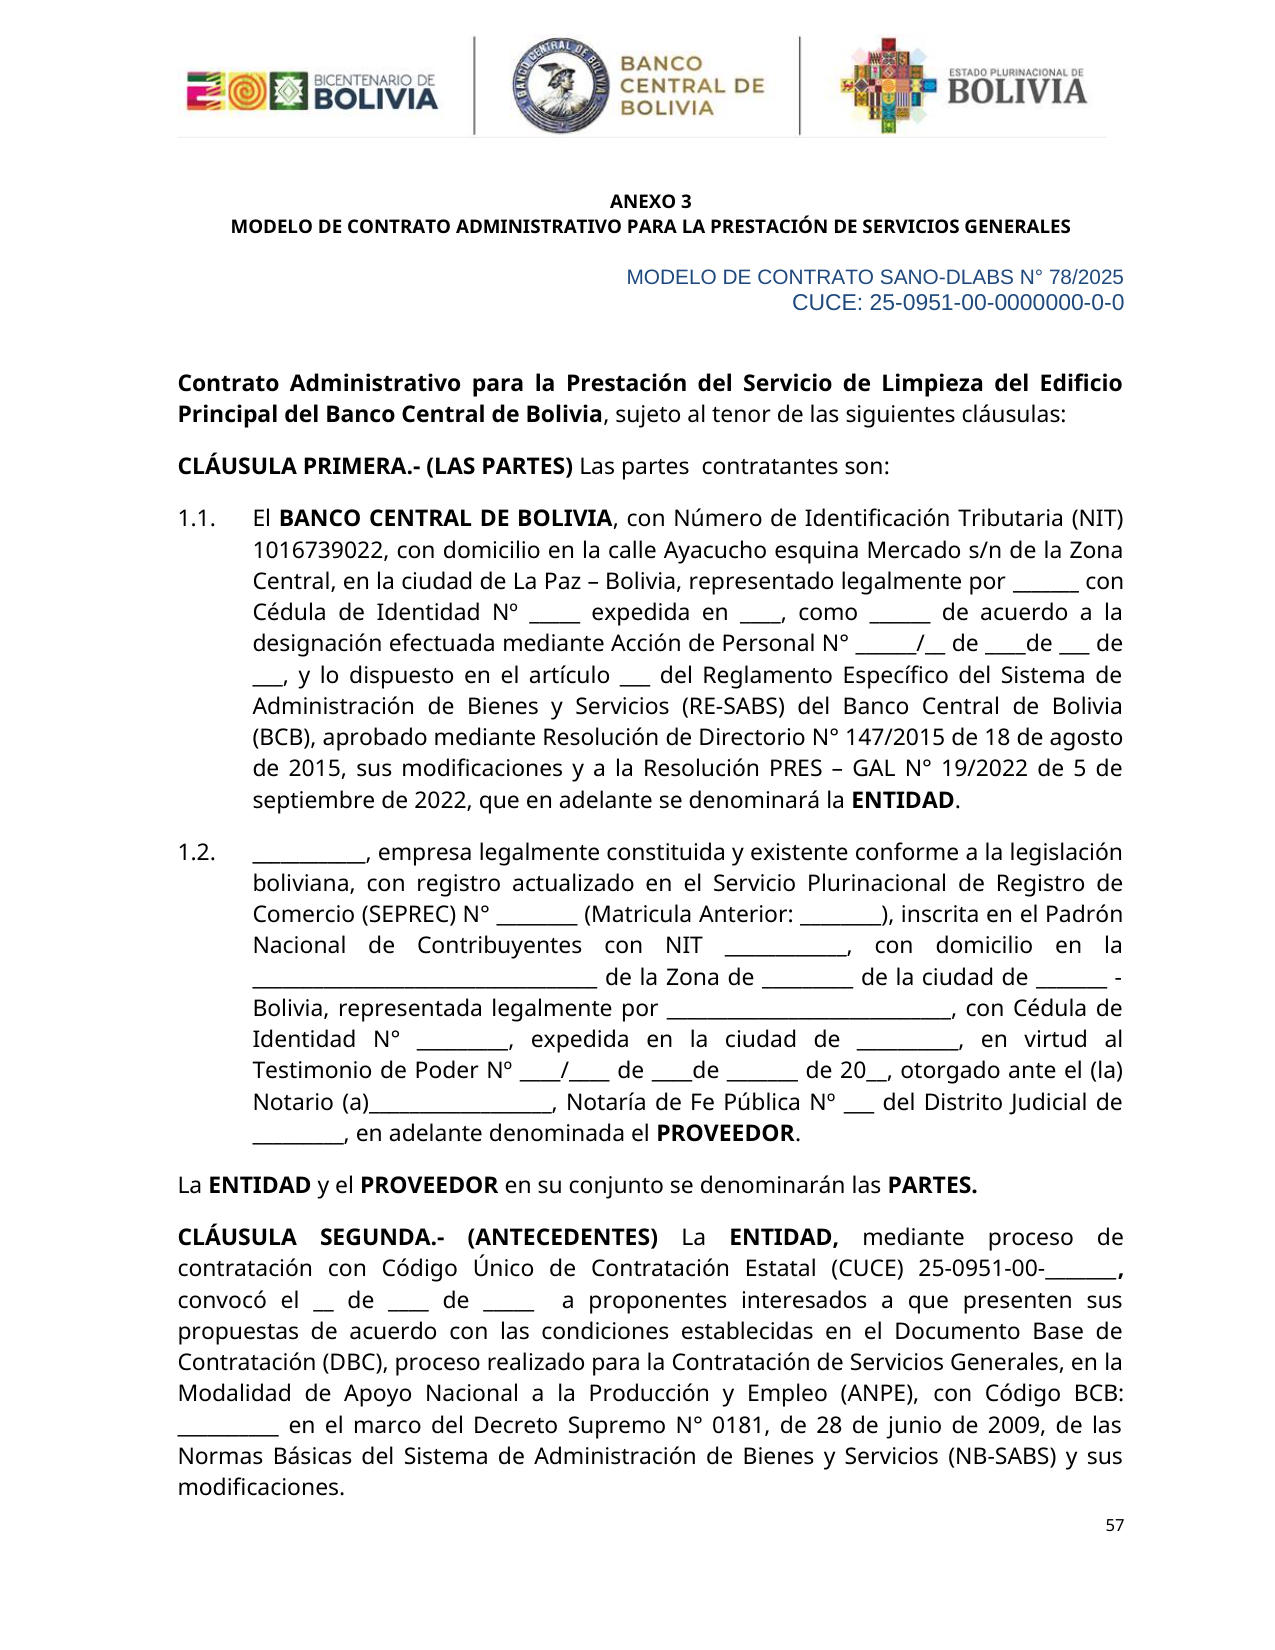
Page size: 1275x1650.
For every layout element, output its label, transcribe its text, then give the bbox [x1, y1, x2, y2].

picture [177, 34, 1107, 138]
list ____________, empresa legalmente constituida y existente conforme a la legislación boliviana, con registro actualizado en el Servicio Plurinacional de Registro de Comercio (SEPREC) N° ________ (Matricula Anterior: ________), inscrita en el Padrón Nacional de Contribuyentes con NIT ____________, con domicilio en la __________________________________ de la Zona de _________ de la ciudad de _______ - Bolivia, representada legalmente por ____________________________, con Cédula de Identidad N° _________, expedida en la ciudad de __________, en virtud al Testimonio de Poder Nº ____/____ de ____de _______ de 20__, otorgado ante el (la) Notario (a)__________________, Notaría de Fe Pública Nº ___ del Distrito Judicial de _________, en adelante denominada el PROVEEDOR. [177, 836, 1124, 1148]
text ANEXO 3 [177, 188, 1124, 213]
text Contrato Administrativo para la Prestación del Servicio de Limpieza del Edificio Principal del Banco Central de Bolivia, sujeto al tenor de las siguientes cláusulas: [177, 367, 1124, 429]
text La ENTIDAD y el PROVEEDOR en su conjunto se denominarán las PARTES. [177, 1169, 1124, 1200]
list El BANCO CENTRAL DE BOLIVIA, con Número de Identificación Tributaria (NIT) 1016739022, con domicilio en la calle Ayacucho esquina Mercado s/n de la Zona Central, en la ciudad de La Paz – Bolivia, representado legalmente por _______ con Cédula de Identidad Nº _____ expedida en ____, como ______ de acuerdo a la designación efectuada mediante Acción de Personal N° ______/__ de ____de ___ de ___, y lo dispuesto en el artículo ___ del Reglamento Específico del Sistema de Administración de Bienes y Servicios (RE-SABS) del Banco Central de Bolivia (BCB), aprobado mediante Resolución de Directorio N° 147/2015 de 18 de agosto de 2015, sus modificaciones y a la Resolución PRES – GAL N° 19/2022 de 5 de septiembre de 2022, que en adelante se denominará la ENTIDAD. [177, 502, 1124, 815]
text MODELO DE CONTRATO SANO-DLABS N° 78/2025 [177, 264, 1124, 288]
text CLÁUSULA SEGUNDA.- (ANTECEDENTES) La ENTIDAD, mediante proceso de contratación con Código Único de Contratación Estatal (CUCE) 25-0951-00-_______, convocó el __ de ____ de _____ a proponentes interesados a que presenten sus propuestas de acuerdo con las condiciones establecidas en el Documento Base de Contratación (DBC), proceso realizado para la Contratación de Servicios Generales, en la Modalidad de Apoyo Nacional a la Producción y Empleo (ANPE), con Código BCB: __________ en el marco del Decreto Supremo N° 0181, de 28 de junio de 2009, de las Normas Básicas del Sistema de Administración de Bienes y Servicios (NB-SABS) y sus modificaciones. [177, 1221, 1124, 1502]
text MODELO DE CONTRATO ADMINISTRATIVO PARA LA PRESTACIÓN DE SERVICIOS GENERALES [177, 213, 1124, 239]
text CLÁUSULA PRIMERA.- (LAS PARTES) Las partes contratantes son: [177, 450, 1124, 482]
text CUCE: 25-0951-00-0000000-0-0 [177, 288, 1124, 315]
